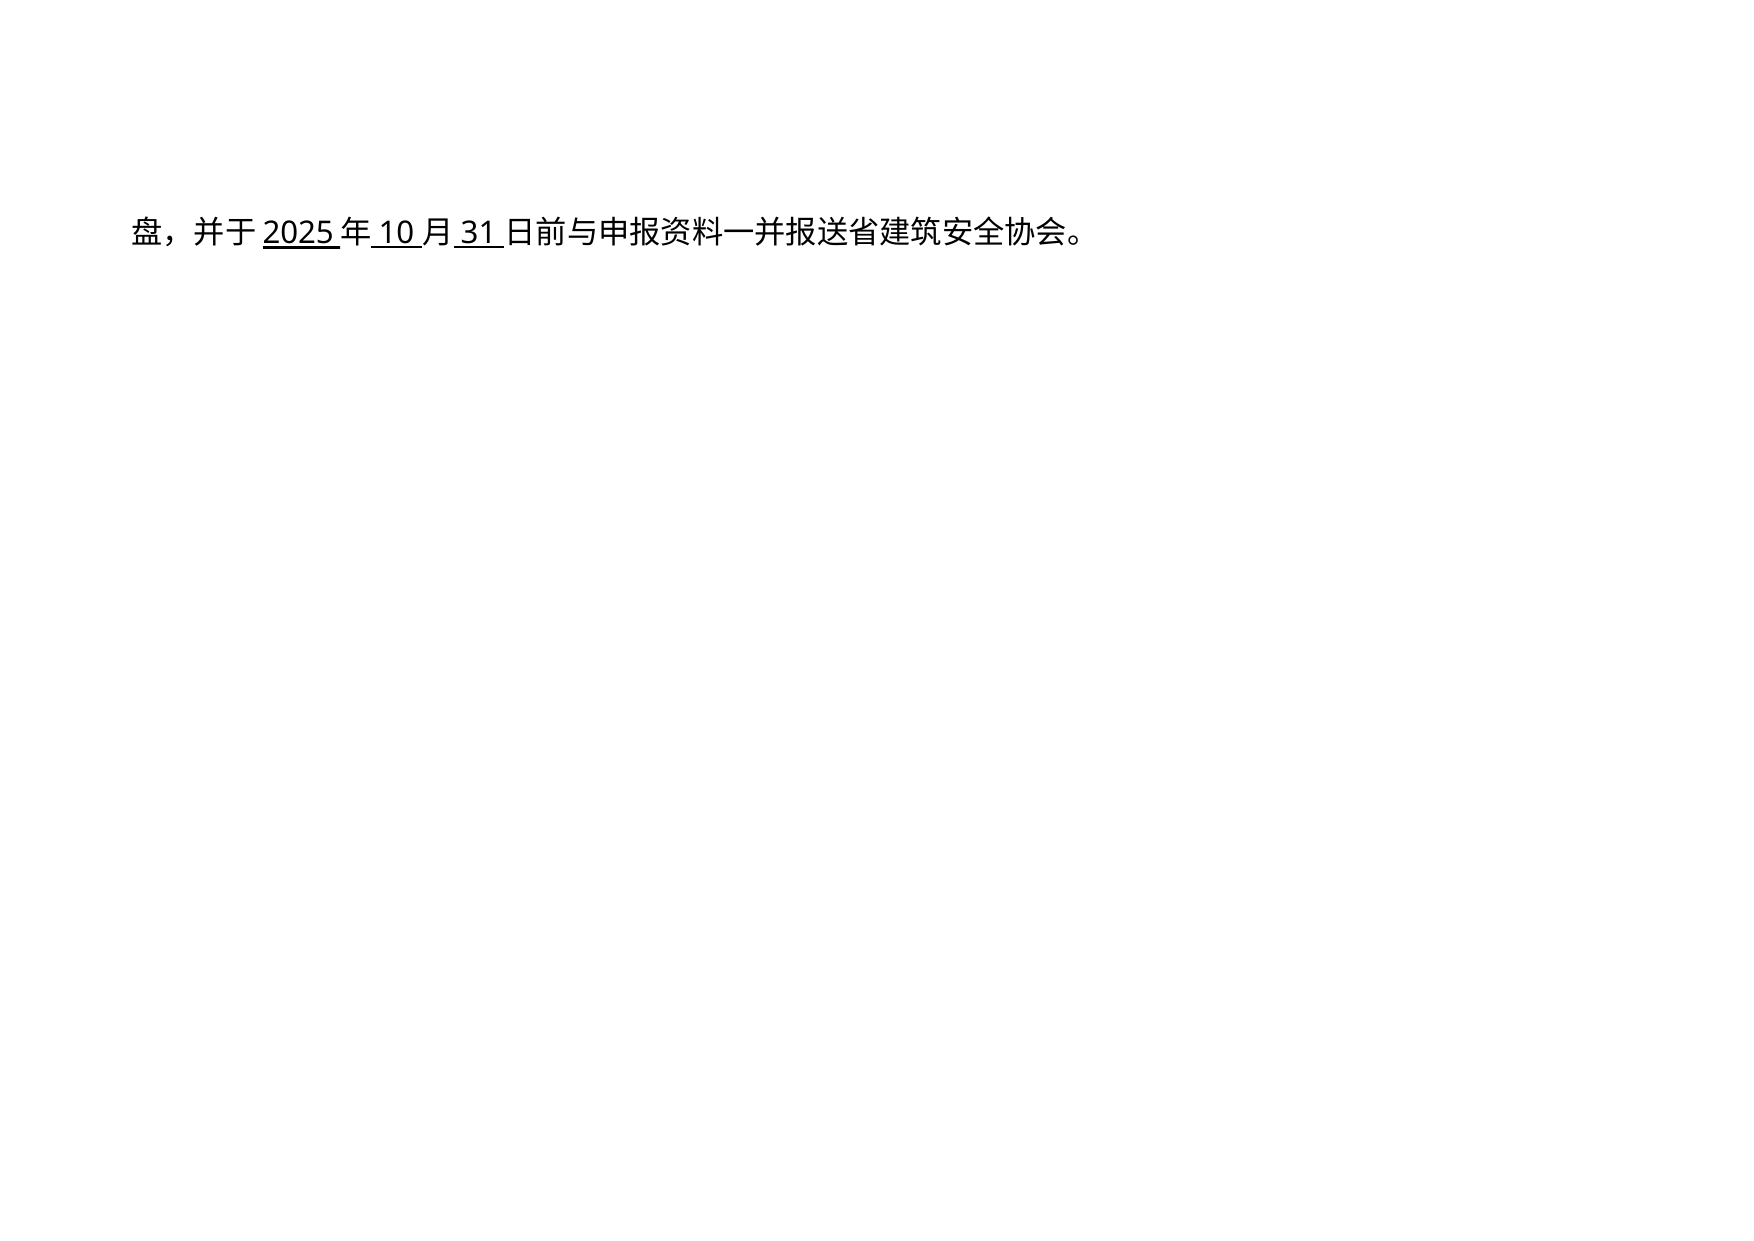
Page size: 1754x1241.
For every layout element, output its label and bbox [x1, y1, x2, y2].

text [113, 198, 1604, 263]
